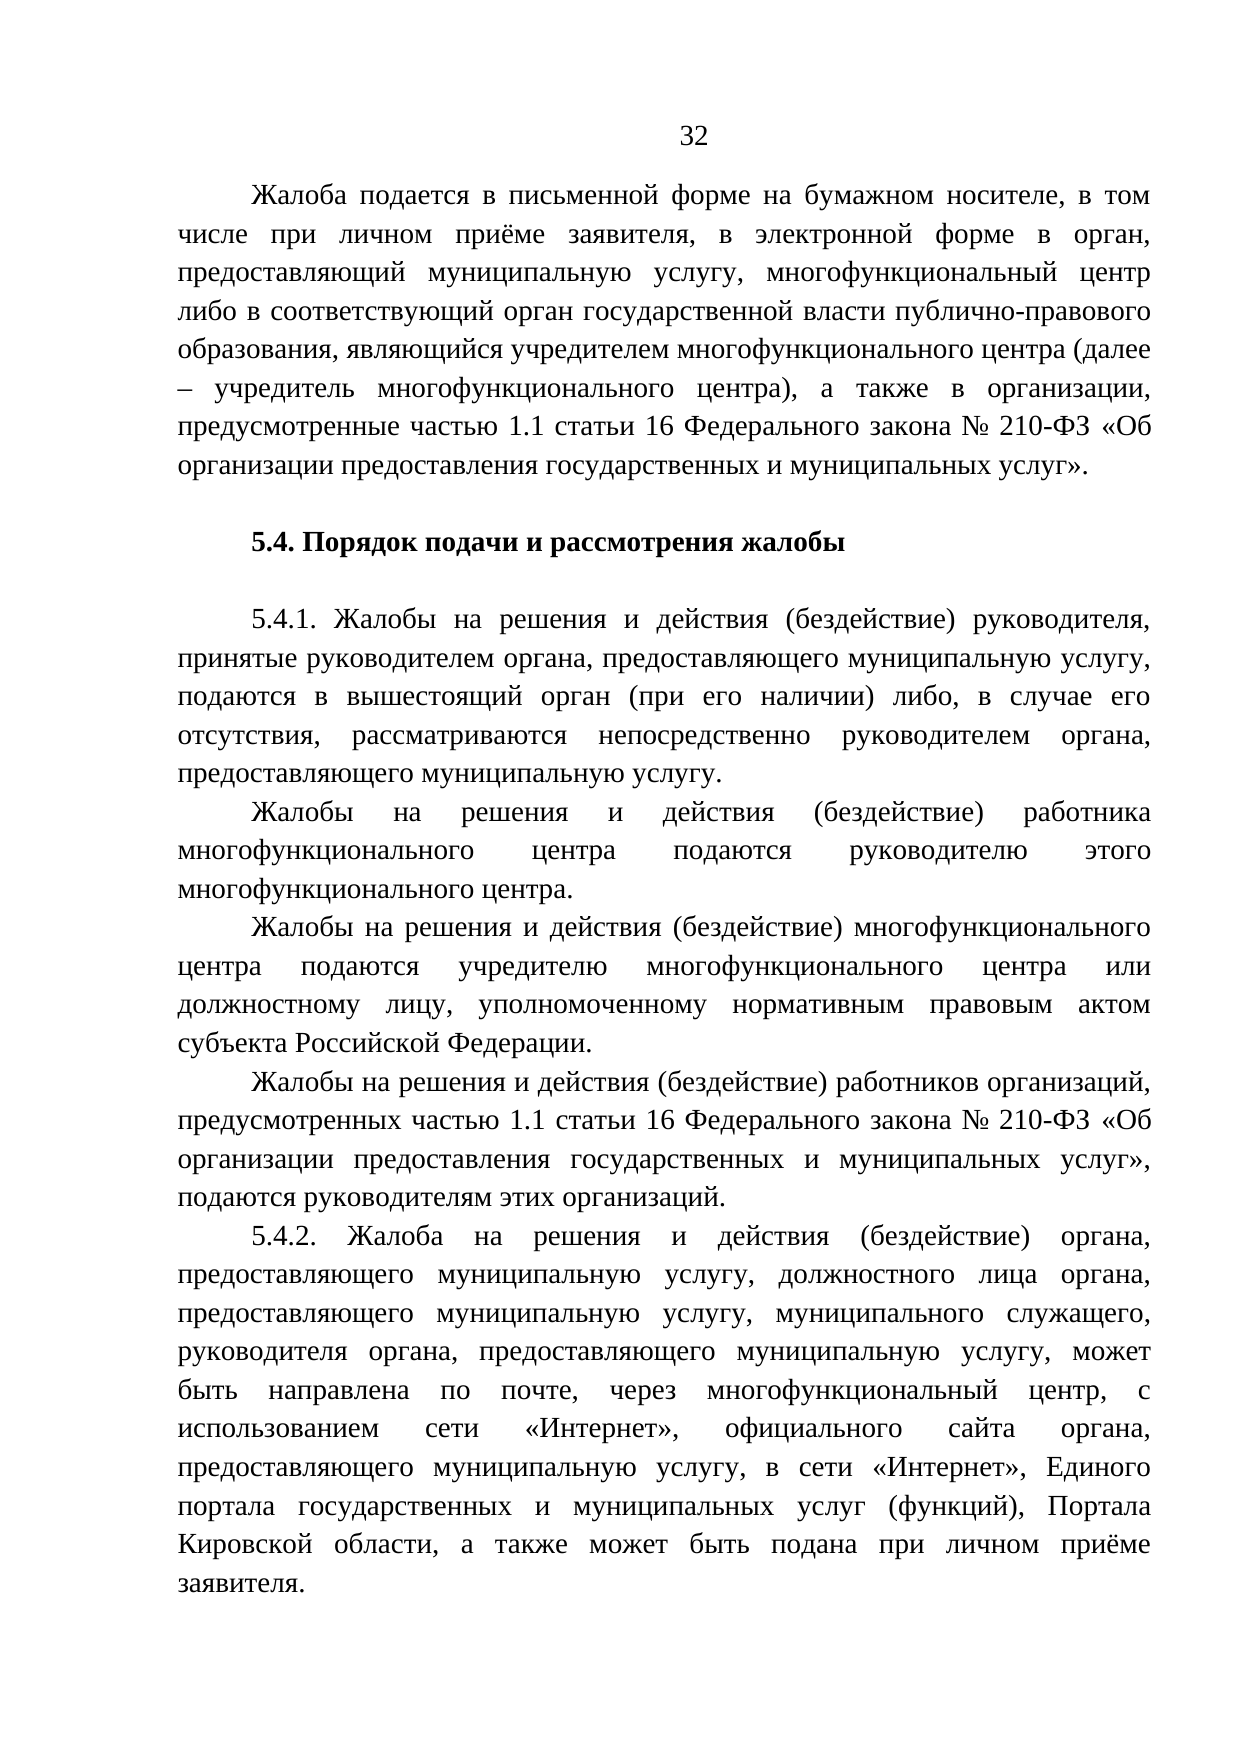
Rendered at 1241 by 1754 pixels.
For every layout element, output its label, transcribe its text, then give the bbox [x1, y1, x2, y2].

text Жалобы на решения и действия (бездействие) работников организаций, предусмотренных частью 1.1 статьи 16 Федерального закона № 210-ФЗ «Об организации предоставления государственных и муниципальных услуг», подаются руководителям этих организаций. [177, 1064, 1152, 1213]
text Жалоба подается в письменной форме на бумажном носителе, в том числе при личном приёме заявителя, в электронной форме в орган, предоставляющий муниципальную услугу, многофункциональный центр либо в соответствующий орган государственной власти публично-правового образования, являющийся учредителем многофункционального центра (далее – учредитель многофункционального центра), а также в организации, предусмотренные частью 1.1 статьи 16 Федерального закона № 210-ФЗ «Об организации предоставления государственных и муниципальных услуг». [177, 177, 1152, 481]
text Жалобы на решения и действия (бездействие) работника многофункционального центра подаются руководителю этого многофункционального центра. [177, 794, 1152, 904]
text 5.4. Порядок подачи и рассмотрения жалобы [177, 524, 1152, 558]
text 5.4.2. Жалоба на решения и действия (бездействие) органа, предоставляющего муниципальную услугу, должностного лица органа, предоставляющего муниципальную услугу, муниципального служащего, руководителя органа, предоставляющего муниципальную услугу, может быть направлена по почте, через многофункциональный центр, с использованием сети «Интернет», официального сайта органа, предоставляющего муниципальную услугу, в сети «Интернет», Единого портала государственных и муниципальных услуг (функций), Портала Кировской области, а также может быть подана при личном приёме заявителя. [177, 1218, 1152, 1598]
text 5.4.1. Жалобы на решения и действия (бездействие) руководителя, принятые руководителем органа, предоставляющего муниципальную услугу, подаются в вышестоящий орган (при его наличии) либо, в случае его отсутствия, рассматриваются непосредственно руководителем органа, предоставляющего муниципальную услугу. [177, 601, 1152, 789]
text Жалобы на решения и действия (бездействие) многофункционального центра подаются учредителю многофункционального центра или должностному лицу, уполномоченному нормативным правовым актом субъекта Российской Федерации. [177, 909, 1152, 1059]
